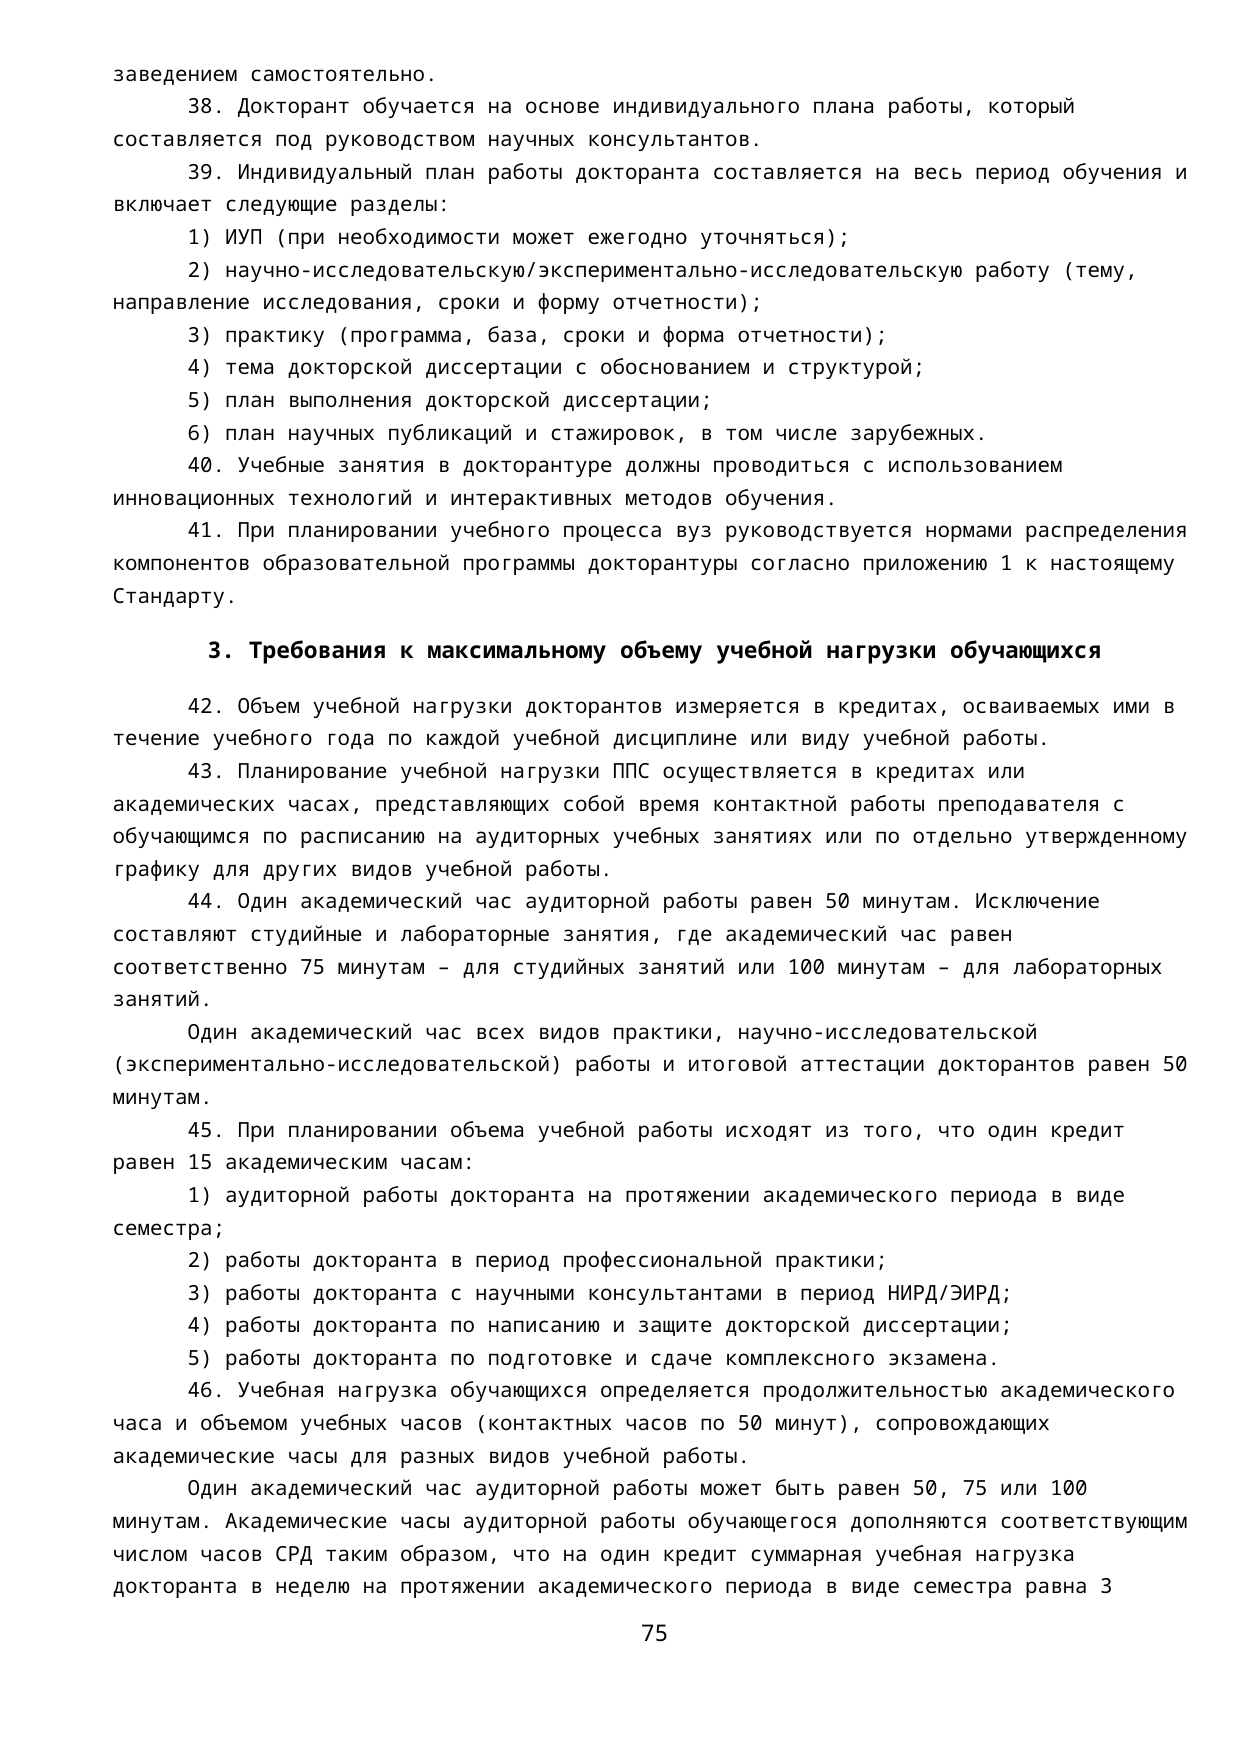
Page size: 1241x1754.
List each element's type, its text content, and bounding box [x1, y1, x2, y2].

text 3. Требования к максимальному объему учебной нагрузки обучающихся [112, 634, 1196, 665]
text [112, 691, 1196, 1600]
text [112, 59, 1196, 609]
